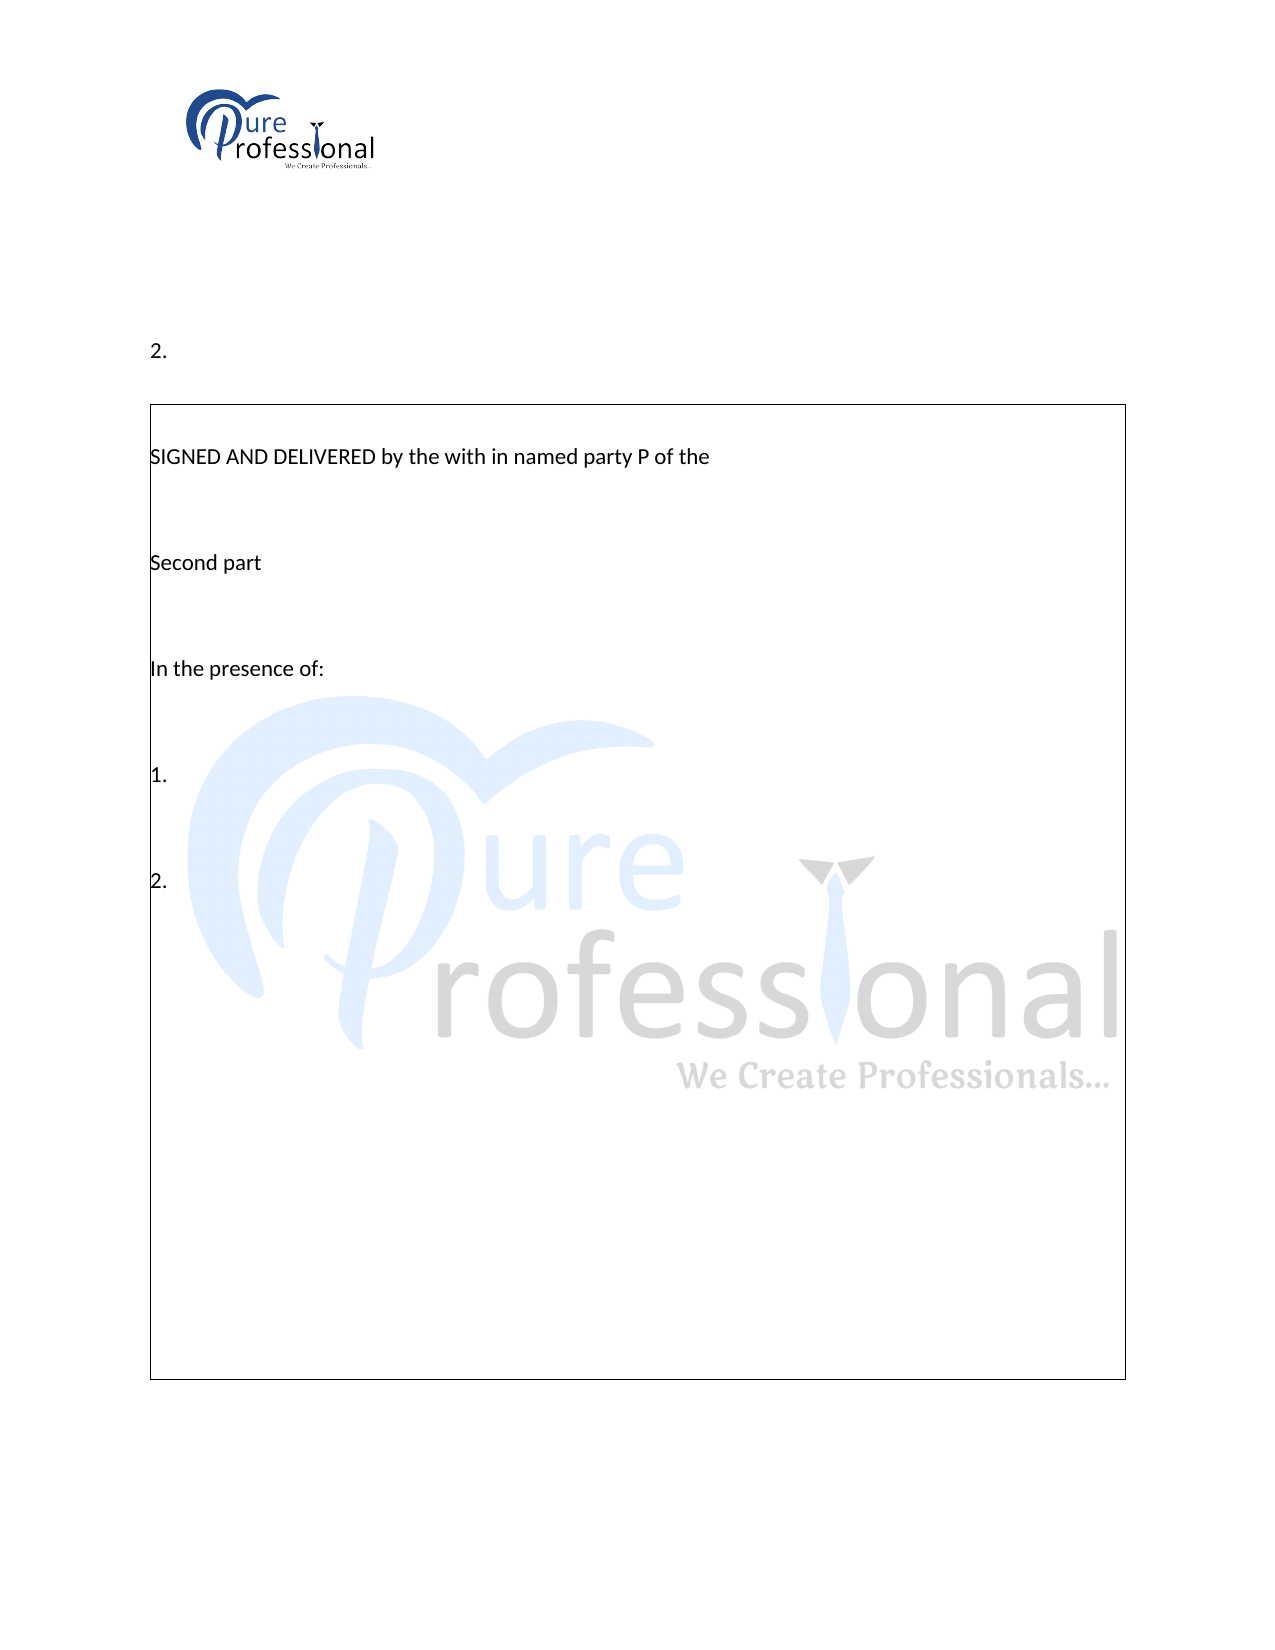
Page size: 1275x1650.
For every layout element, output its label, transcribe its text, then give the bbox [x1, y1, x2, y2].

text 2. [150, 336, 1125, 364]
text 1. [150, 761, 1125, 788]
text 2. [150, 867, 1125, 894]
picture [150, 0, 409, 259]
text In the presence of: [150, 654, 1125, 682]
text SIGNED AND DELIVERED by the with in named party P of the [150, 442, 1125, 470]
text Second part [150, 548, 1125, 576]
